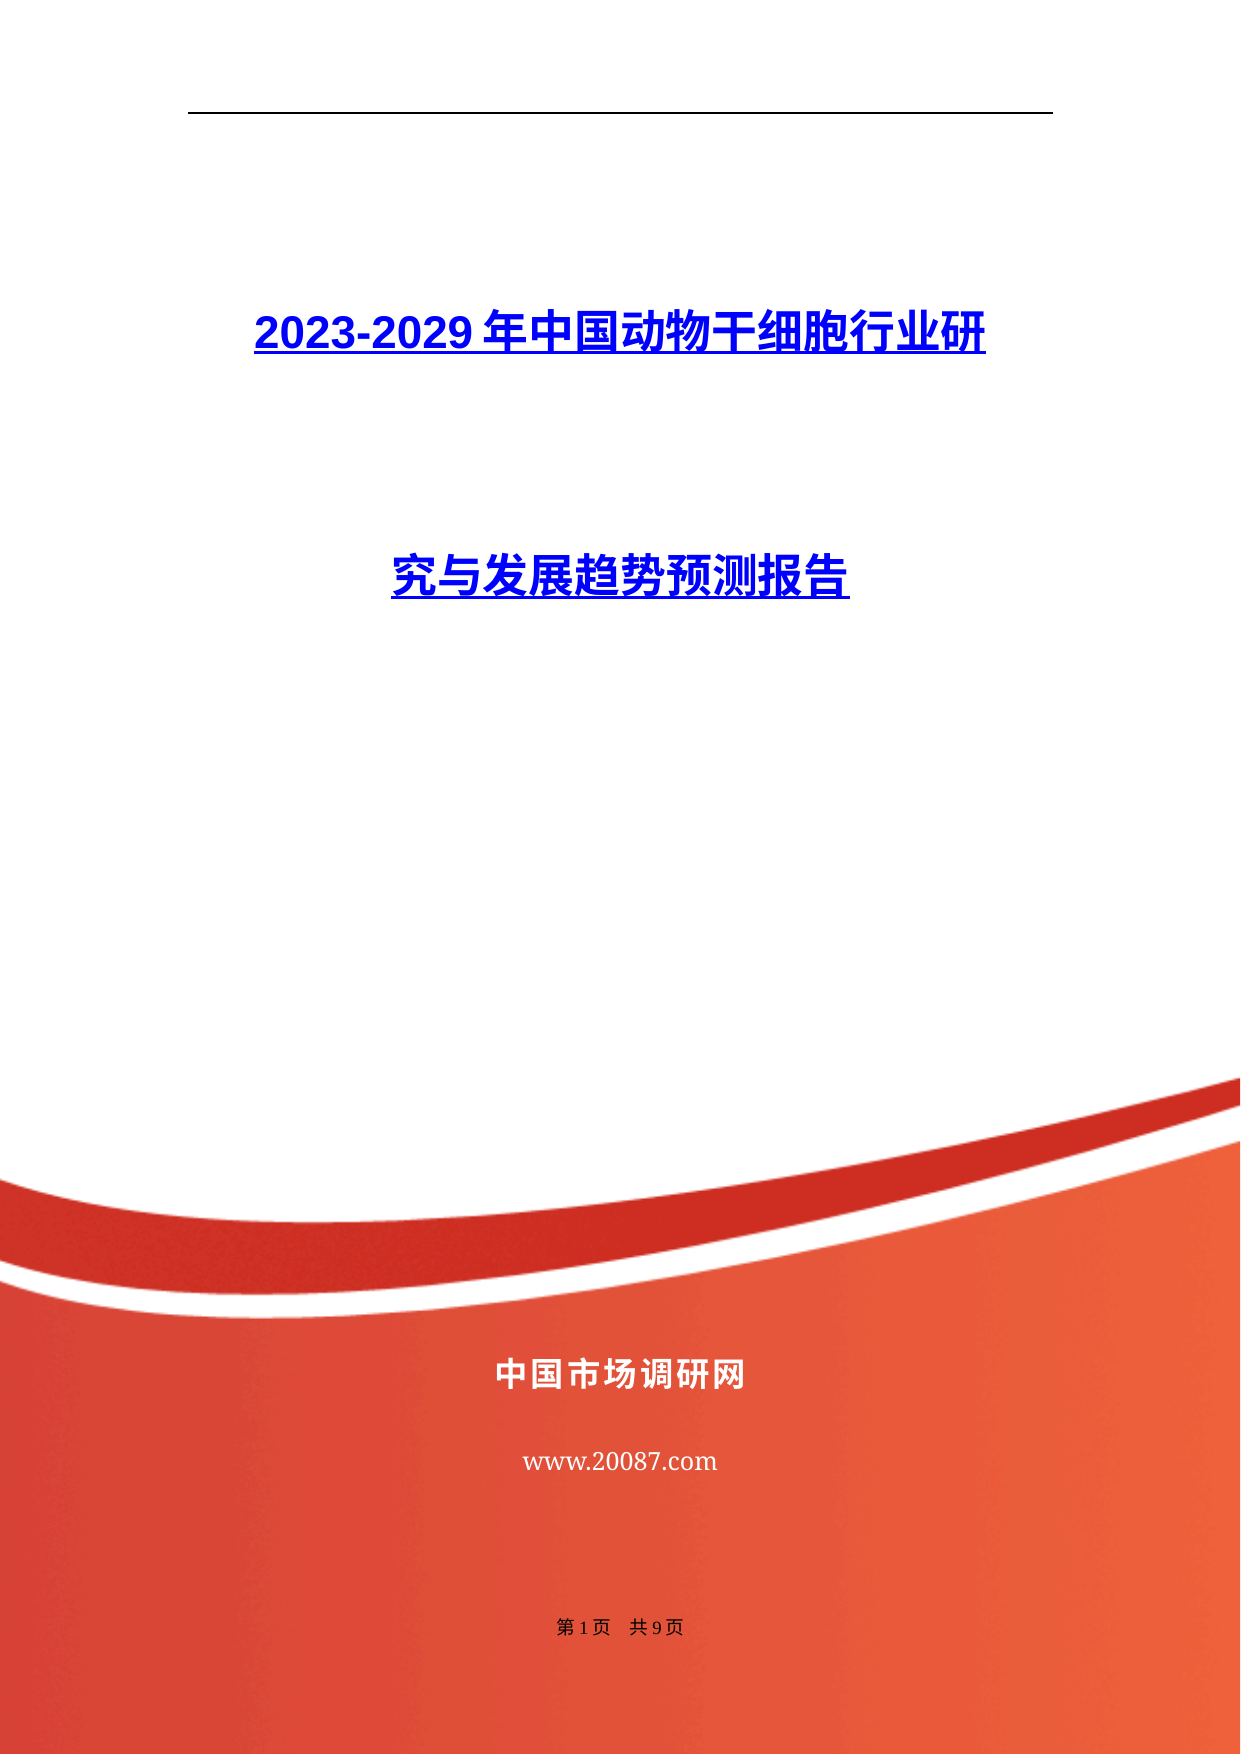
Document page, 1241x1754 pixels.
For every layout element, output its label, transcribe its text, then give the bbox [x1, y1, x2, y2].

table_header 2023-2029年中国动物干细胞行业研究与发展趋势预测报告 [188, 207, 1053, 773]
picture [0, 1006, 1241, 1754]
subtitle 中国市场调研网 [187, 1339, 1053, 1404]
text www.20087.com [187, 1428, 1053, 1493]
